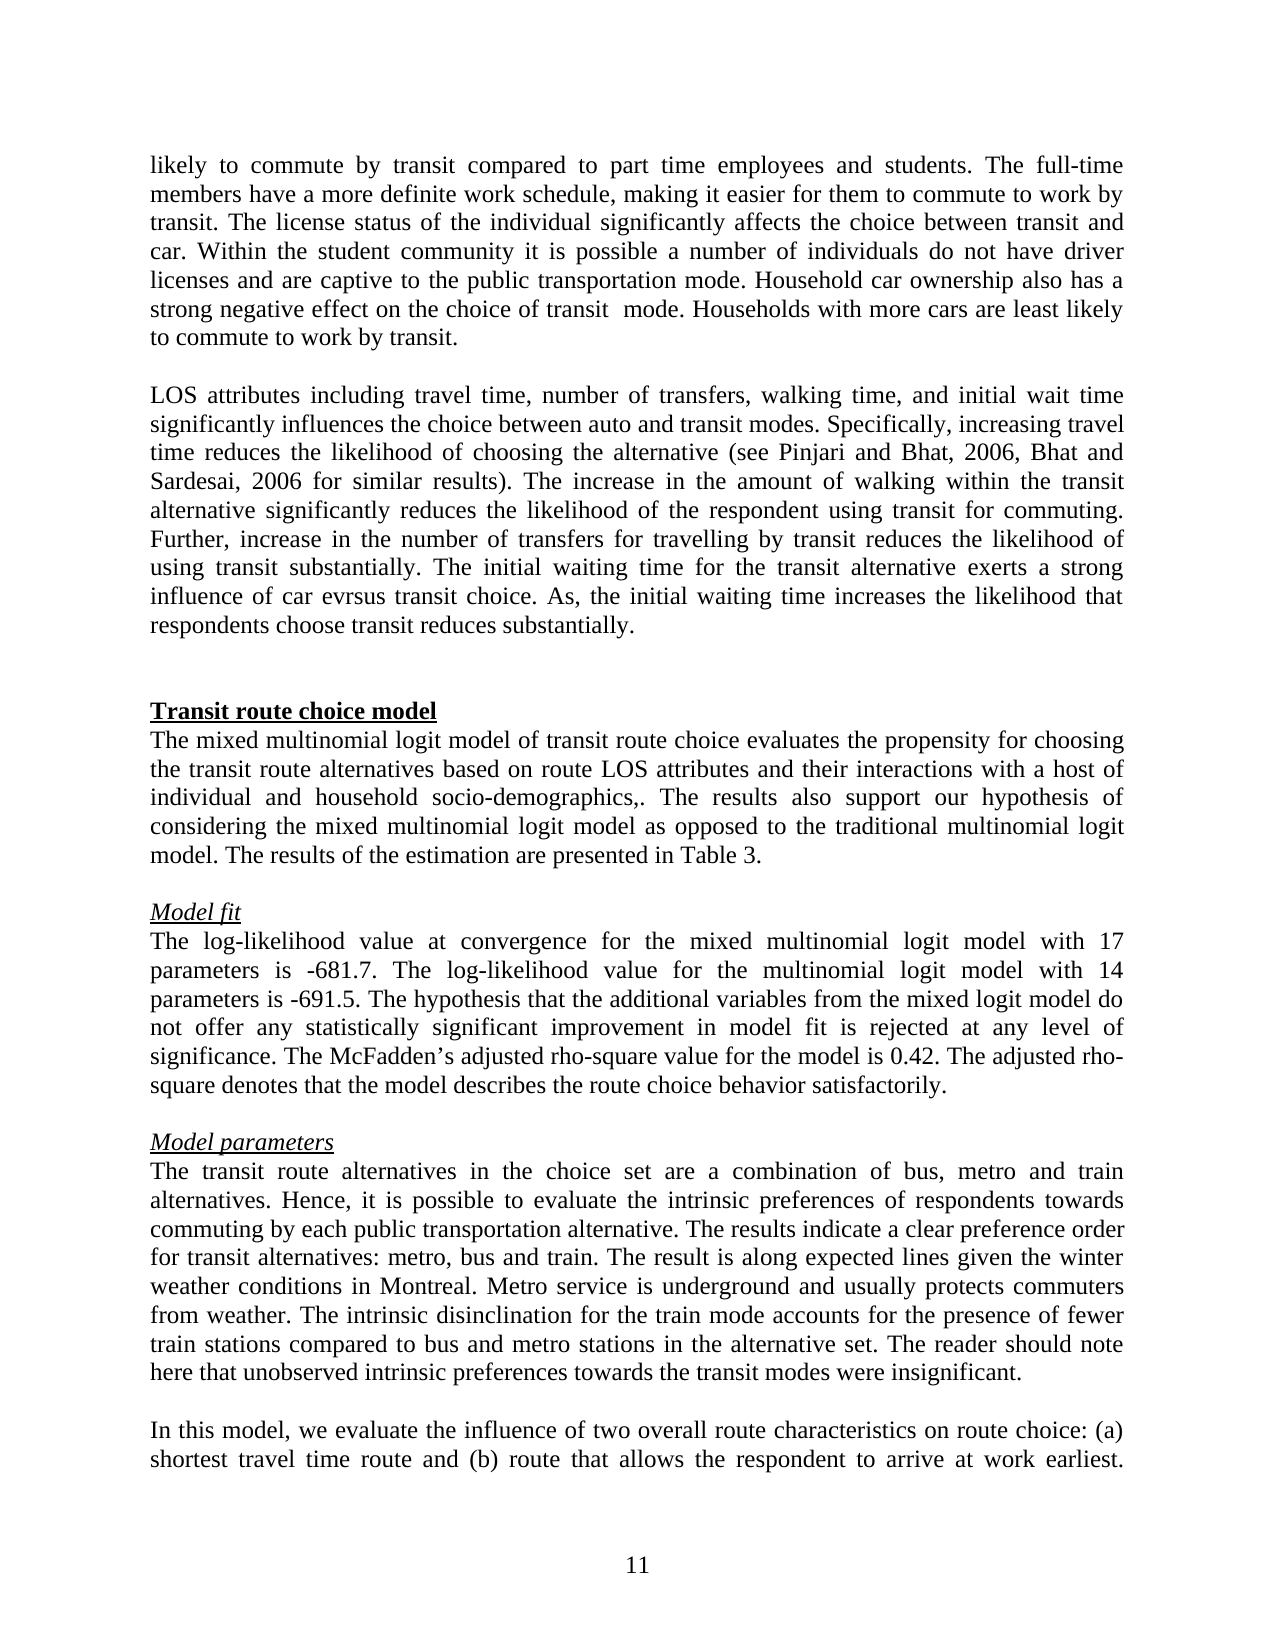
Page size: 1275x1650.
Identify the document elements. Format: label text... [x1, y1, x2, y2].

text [150, 1415, 1125, 1472]
text The log-likelihood value at convergence for the mixed multinomial logit model with 17 parameters is -681.7. The log-likelihood value for the multinomial logit model with 14 parameters is -691.5. The hypothesis that the additional variables from the mixed logit model do not offer any statistically significant improvement in model fit is rejected at any level of significance. The McFadden’s adjusted rho-square value for the model is 0.42. The adjusted rho-square denotes that the model describes the route choice behavior satisfactorily. [150, 926, 1125, 1099]
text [150, 150, 1125, 351]
text The transit route alternatives in the choice set are a combination of bus, metro and train alternatives. Hence, it is possible to evaluate the intrinsic preferences of respondents towards commuting by each public transportation alternative. The results indicate a clear preference order for transit alternatives: metro, bus and train. The result is along expected lines given the winter weather conditions in Montreal. Metro service is underground and usually protects commuters from weather. The intrinsic disinclination for the train mode accounts for the presence of fewer train stations compared to bus and metro stations in the alternative set. The reader should note here that unobserved intrinsic preferences towards the transit modes were insignificant. [150, 1156, 1125, 1386]
text Transit route choice model [150, 696, 1125, 725]
text Model fit [150, 897, 1125, 926]
text LOS attributes including travel time, number of transfers, walking time, and initial wait time significantly influences the choice between auto and transit modes. Specifically, increasing travel time reduces the likelihood of choosing the alternative (see Pinjari and Bhat, 2006, Bhat and Sardesai, 2006 for similar results). The increase in the amount of walking within the transit alternative significantly reduces the likelihood of the respondent using transit for commuting. Further, increase in the number of transfers for travelling by transit reduces the likelihood of using transit substantially. The initial waiting time for the transit alternative exerts a strong influence of car evrsus transit choice. As, the initial waiting time increases the likelihood that respondents choose transit reduces substantially. [150, 380, 1125, 639]
text The mixed multinomial logit model of transit route choice evaluates the propensity for choosing the transit route alternatives based on route LOS attributes and their interactions with a host of individual and household socio-demographics,. The results also support our hypothesis of considering the mixed multinomial logit model as opposed to the traditional multinomial logit model. The results of the estimation are presented in Table 3. [150, 725, 1125, 869]
text Model parameters [150, 1127, 1125, 1156]
